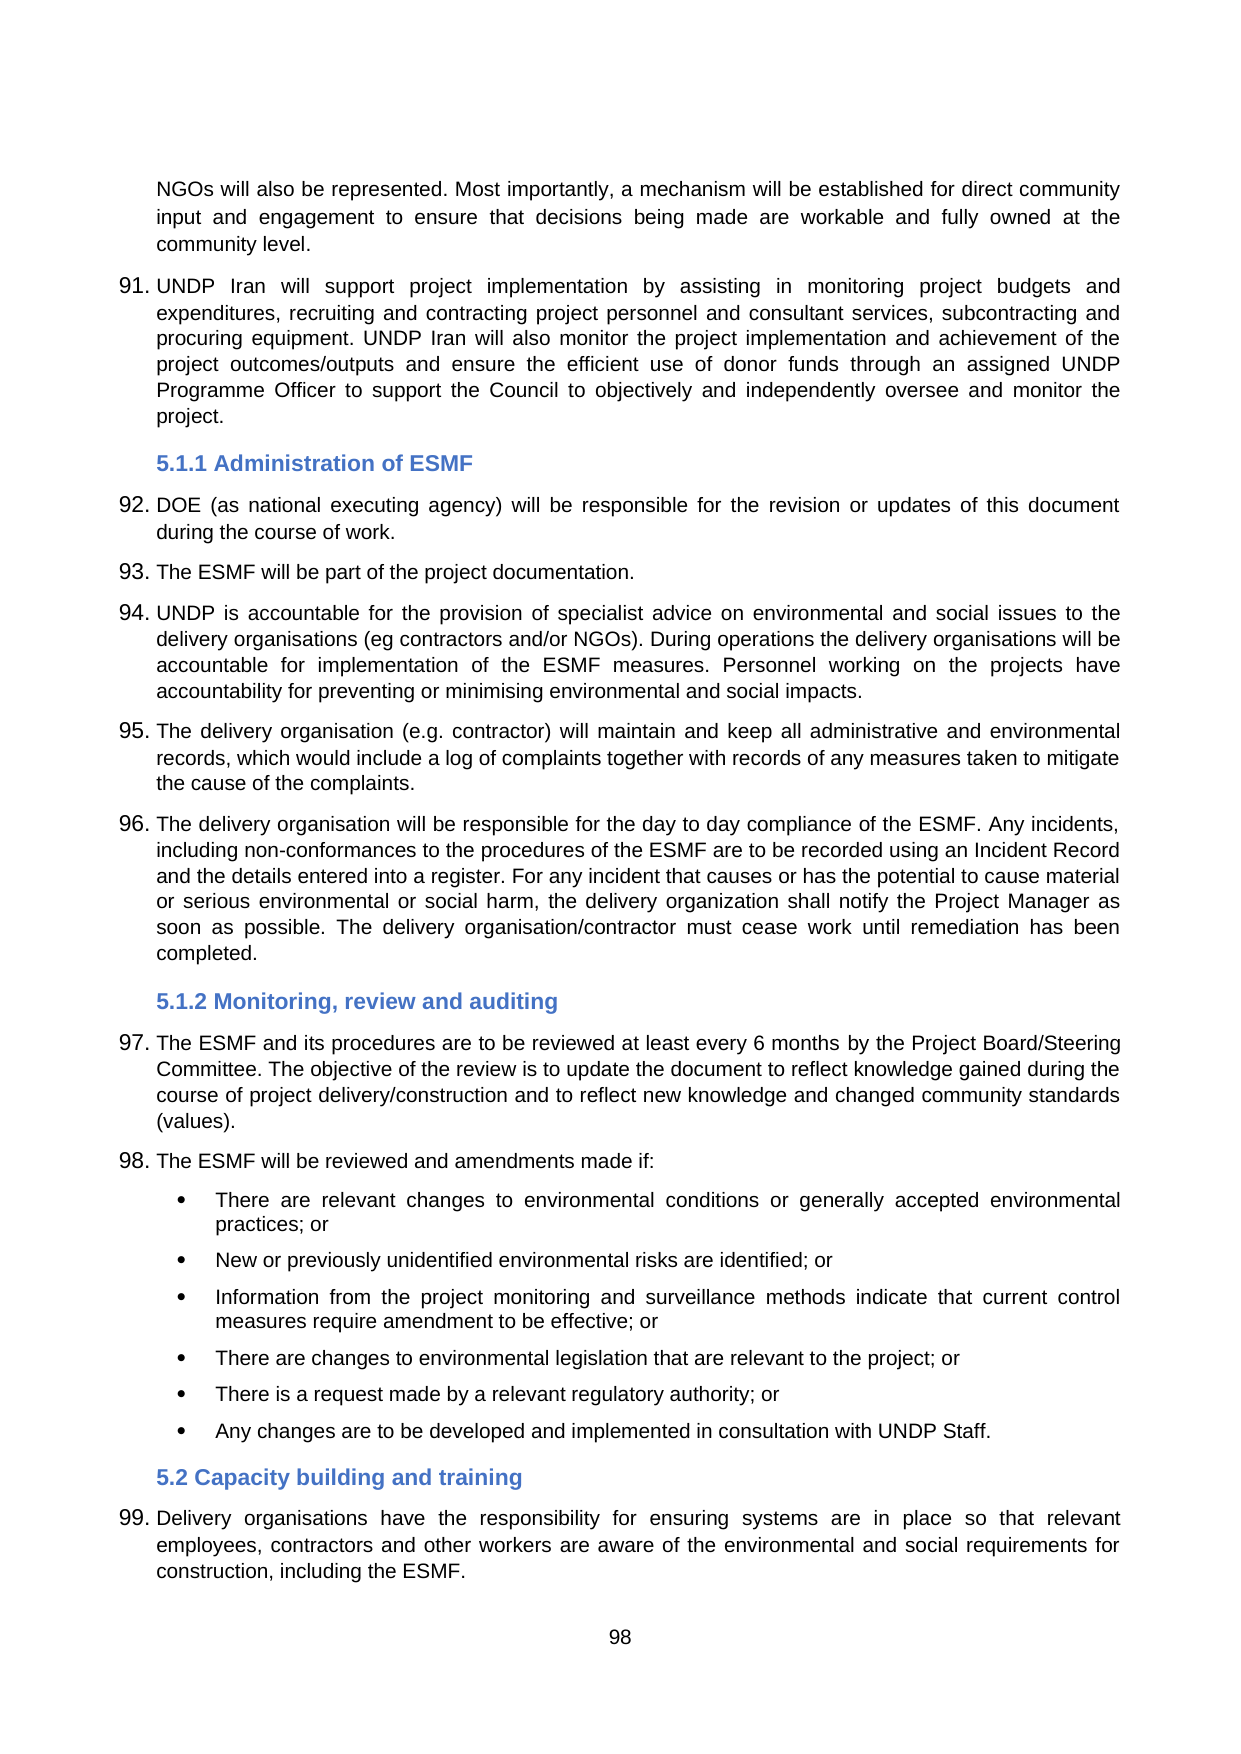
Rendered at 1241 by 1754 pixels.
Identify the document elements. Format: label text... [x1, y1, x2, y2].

text The ESMF will be reviewed and amendments made if: [118, 1147, 1122, 1173]
text DOE (as national executing agency) will be responsible for the revision or updates of this document during the course of work. [118, 491, 1122, 543]
text Delivery organisations have the responsibility for ensuring systems are in place so that relevant employees, contractors and other workers are aware of the environmental and social requirements for construction, including the ESMF. [118, 1504, 1122, 1582]
subtitle 5.1.2 Monitoring, review and auditing [156, 988, 1122, 1014]
text The ESMF will be part of the project documentation. [118, 558, 1122, 584]
text UNDP Iran will support project implementation by assisting in monitoring project budgets and expenditures, recruiting and contracting project personnel and consultant services, subcontracting and procuring equipment. UNDP Iran will also monitor the project implementation and achievement of the project outcomes/outputs and ensure the efficient use of donor funds through an assigned UNDP Programme Officer to support the Council to objectively and independently oversee and monitor the project. [118, 272, 1122, 428]
list New or previously unidentified environmental risks are identified; or [178, 1248, 1122, 1272]
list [118, 177, 1122, 256]
list There are relevant changes to environmental conditions or generally accepted environmental practices; or [178, 1188, 1122, 1236]
list There is a request made by a relevant regulatory authority; or [178, 1382, 1122, 1406]
subtitle 5.2 Capacity building and training [156, 1463, 1122, 1490]
subtitle 5.1.1 Administration of ESMF [156, 450, 1122, 477]
text The delivery organisation (e.g. contractor) will maintain and keep all administrative and environmental records, which would include a log of complaints together with records of any measures taken to mitigate the cause of the complaints. [118, 717, 1122, 795]
list Information from the project monitoring and surveillance methods indicate that current control measures require amendment to be effective; or [178, 1285, 1122, 1333]
list Any changes are to be developed and implemented in consultation with UNDP Staff. [178, 1418, 1122, 1443]
text The ESMF and its procedures are to be reviewed at least every 6 months by the Project Board/Steering Committee. The objective of the review is to update the document to reflect knowledge gained during the course of project delivery/construction and to reflect new knowledge and changed community standards (values). [118, 1029, 1122, 1132]
list There are changes to environmental legislation that are relevant to the project; or [178, 1345, 1122, 1369]
text UNDP is accountable for the provision of specialist advice on environmental and social issues to the delivery organisations (eg contractors and/or NGOs). During operations the delivery organisations will be accountable for implementation of the ESMF measures. Personnel working on the projects have accountability for preventing or minimising environmental and social impacts. [118, 599, 1122, 703]
text The delivery organisation will be responsible for the day to day compliance of the ESMF. Any incidents, including non-conformances to the procedures of the ESMF are to be recorded using an Incident Record and the details entered into a register. For any incident that causes or has the potential to cause material or serious environmental or social harm, the delivery organization shall notify the Project Manager as soon as possible. The delivery organisation/contractor must cease work until remediation has been completed. [118, 809, 1122, 965]
